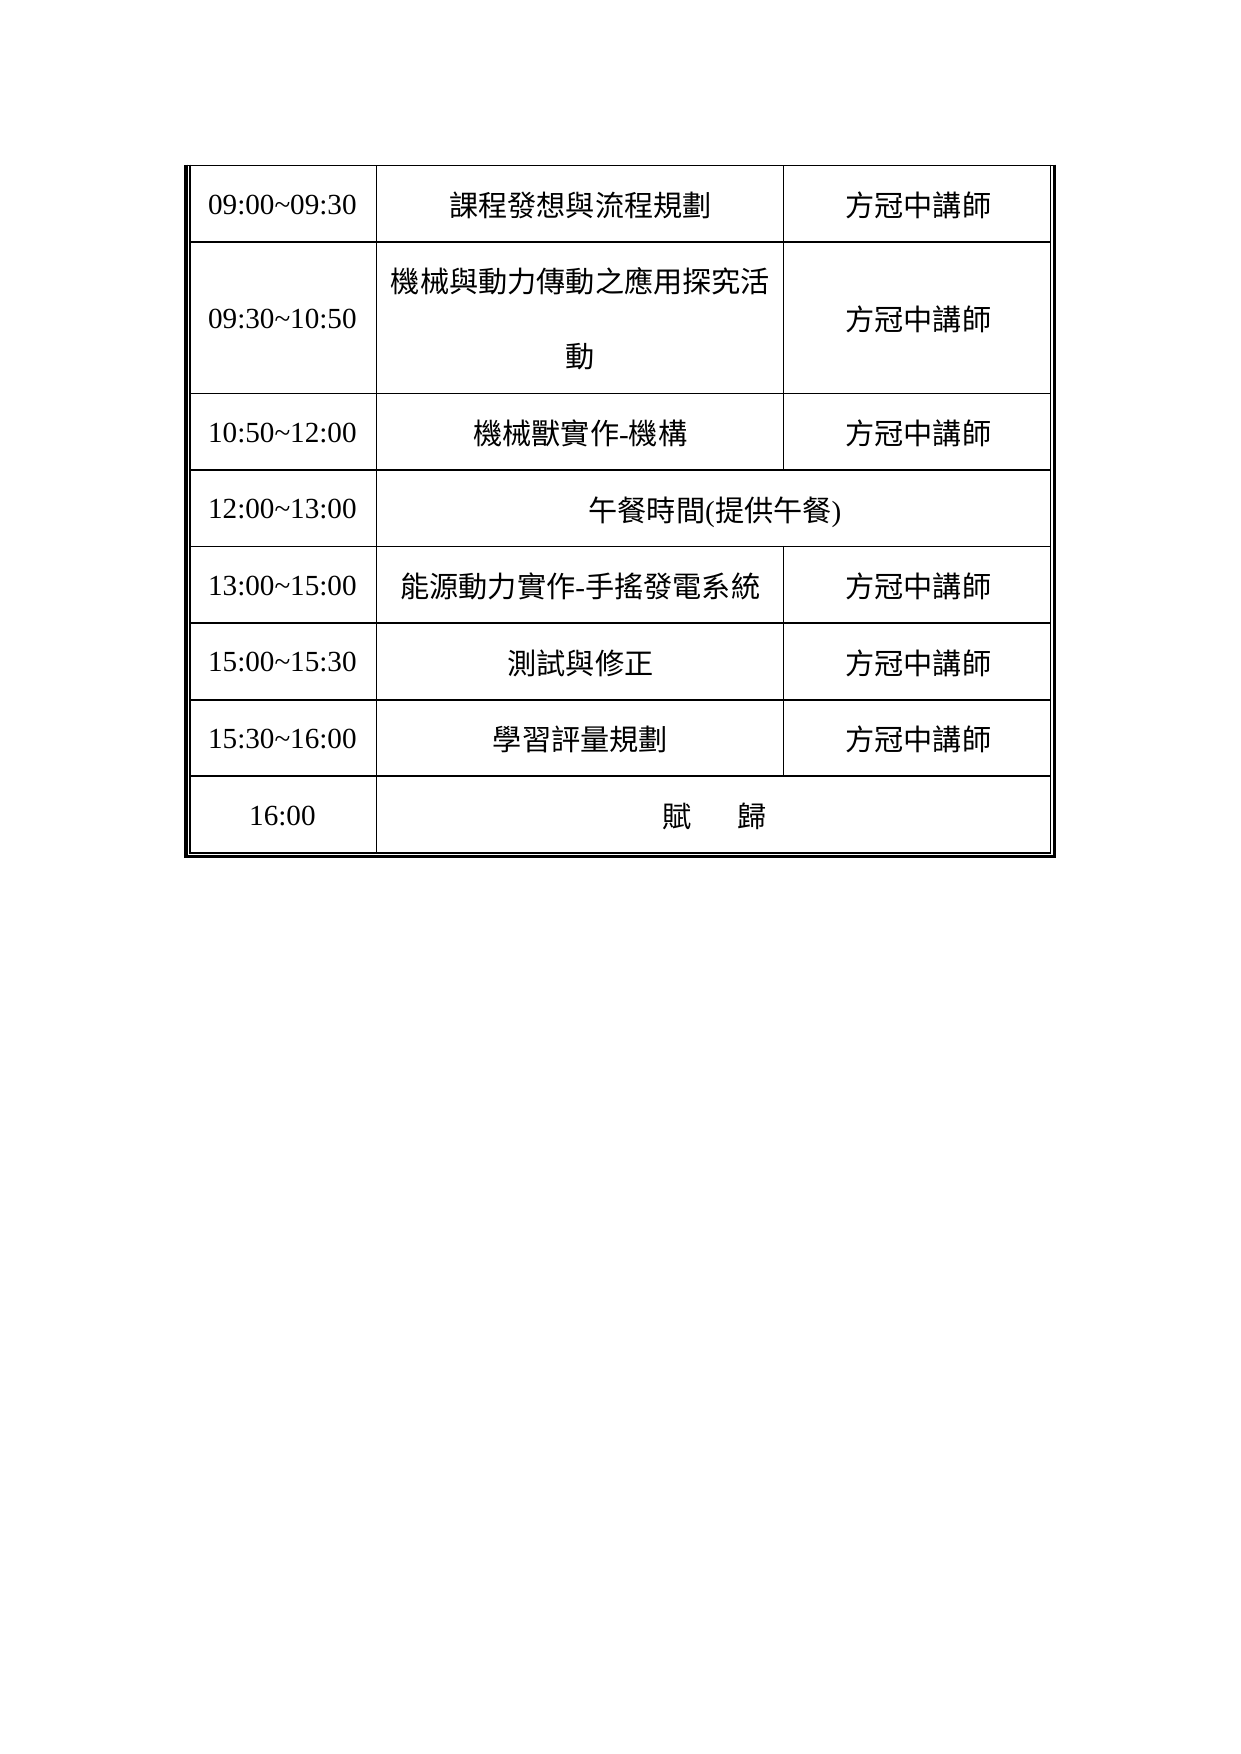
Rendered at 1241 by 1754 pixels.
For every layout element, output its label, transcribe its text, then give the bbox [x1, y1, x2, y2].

table_cell 測試與修正 [377, 624, 783, 699]
table_cell 09:30~10:50 [191, 243, 376, 393]
table_cell 16:00 [191, 777, 376, 852]
table_cell 15:30~16:00 [191, 701, 376, 775]
table_cell 10:50~12:00 [191, 394, 376, 469]
table_cell 15:00~15:30 [191, 624, 376, 699]
table_cell 13:00~15:00 [191, 547, 376, 622]
table_cell 12:00~13:00 [191, 471, 376, 546]
table_cell 方冠中講師 [784, 701, 1050, 775]
table_cell 機械與動力傳動之應用探究活動 [377, 243, 783, 393]
table_cell 方冠中講師 [784, 243, 1050, 393]
table_cell 午餐時間(提供午餐) [377, 471, 1050, 546]
table_cell 方冠中講師 [784, 624, 1050, 699]
table_cell 賦 歸 [377, 777, 1050, 852]
table_cell 方冠中講師 [784, 394, 1050, 469]
table_cell 方冠中講師 [784, 166, 1050, 241]
table_cell 機械獸實作-機構 [377, 394, 783, 469]
table_cell 方冠中講師 [784, 547, 1050, 622]
table_cell 能源動力實作-手搖發電系統 [377, 547, 783, 622]
table_cell 09:00~09:30 [191, 166, 376, 241]
table_cell 課程發想與流程規劃 [377, 166, 783, 241]
table_cell 學習評量規劃 [377, 701, 783, 775]
